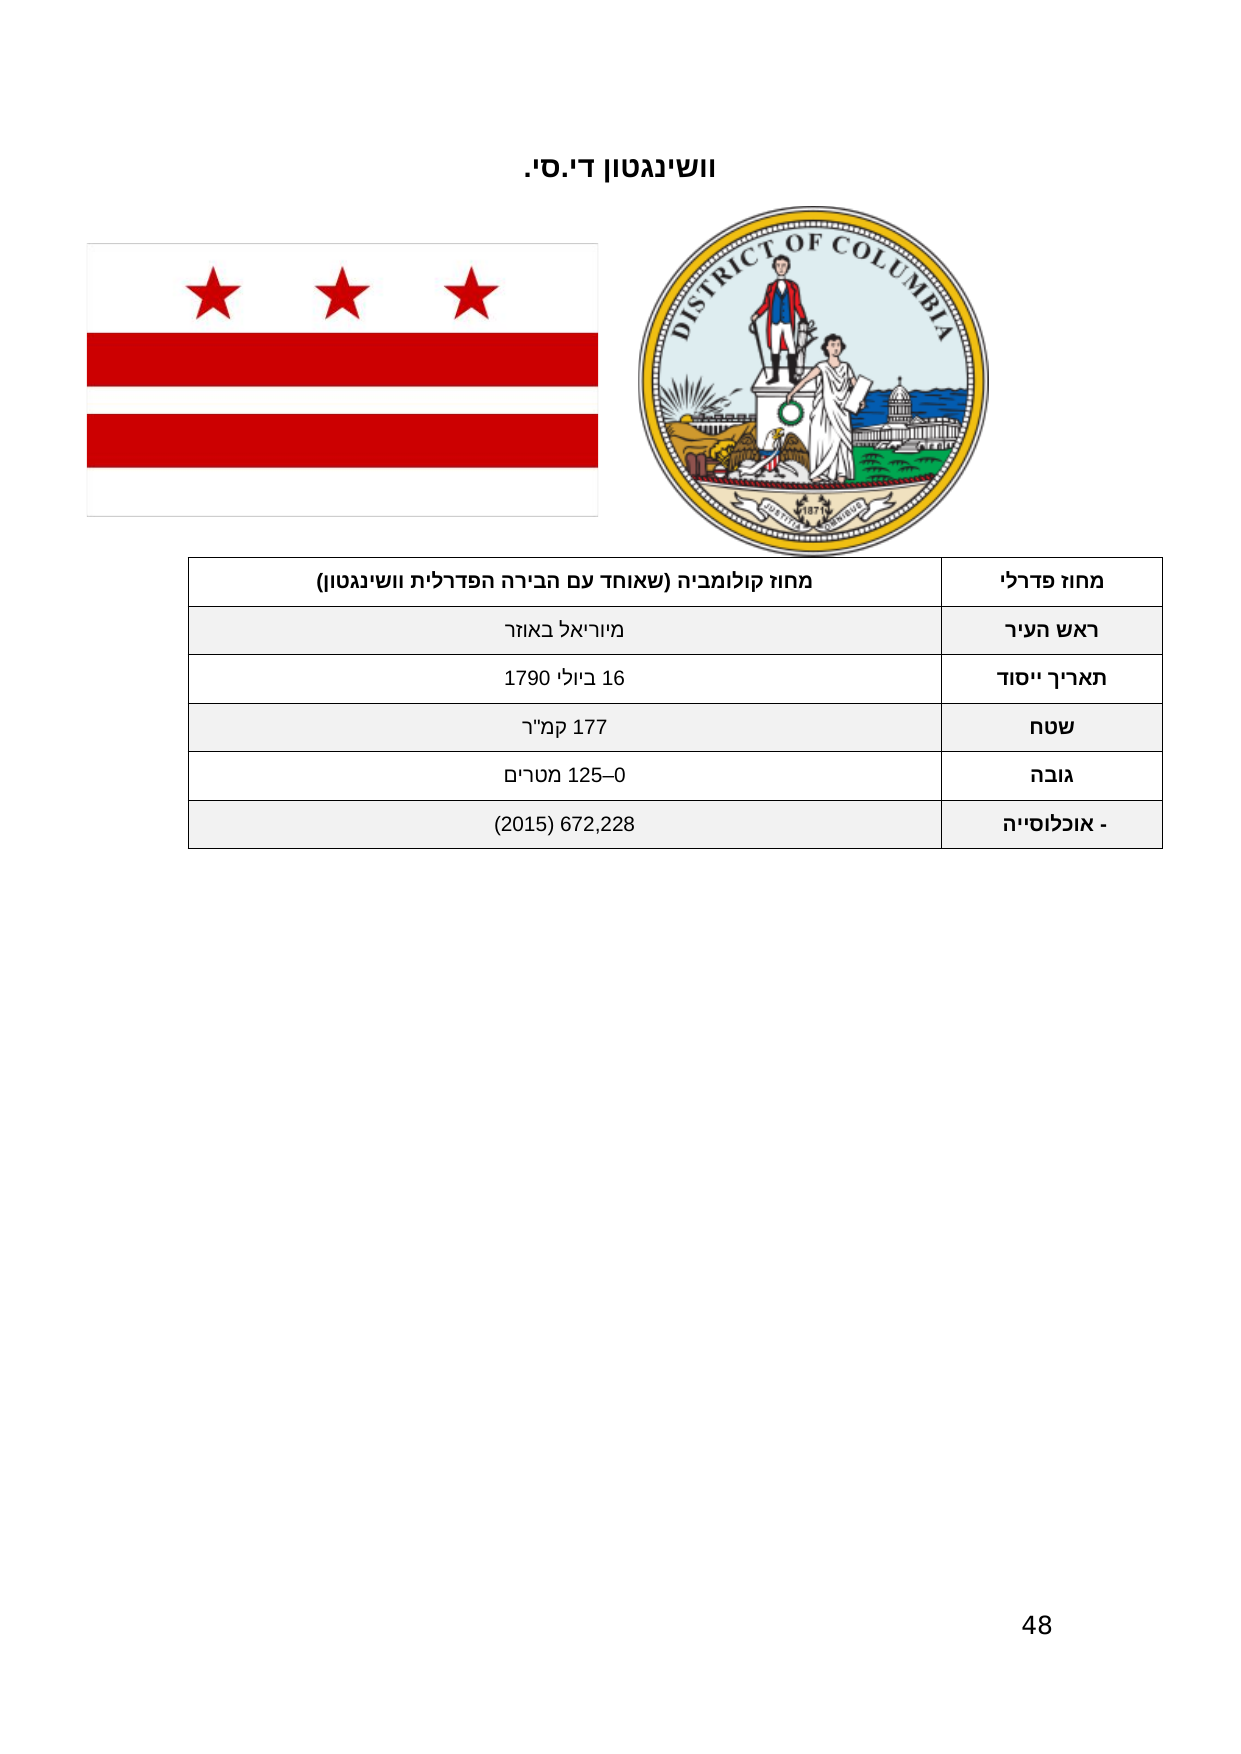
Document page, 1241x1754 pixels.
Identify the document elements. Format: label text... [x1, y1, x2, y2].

text וושינגטון די.סי. [187, 150, 1053, 183]
table_cell גובה [942, 752, 1162, 800]
picture [86, 243, 599, 517]
table_cell מיוריאל באוזר [189, 607, 941, 654]
table_cell 177 קמ"ר [189, 704, 941, 751]
table_cell ראש העיר [942, 607, 1162, 654]
table_cell תאריך ייסוד [942, 655, 1162, 703]
table_cell 672,228 (2015) [189, 801, 941, 848]
table_header מחוז קולומביה (שאוחד עם הבירה הפדרלית וושינגטון) [189, 558, 941, 606]
table_cell - אוכלוסייה [942, 801, 1162, 848]
picture [638, 206, 989, 557]
table_cell שטח [942, 704, 1162, 751]
table_cell 0–125 מטרים [189, 752, 941, 800]
table_cell 16 ביולי 1790 [189, 655, 941, 703]
table_header מחוז פדרלי [942, 558, 1162, 606]
